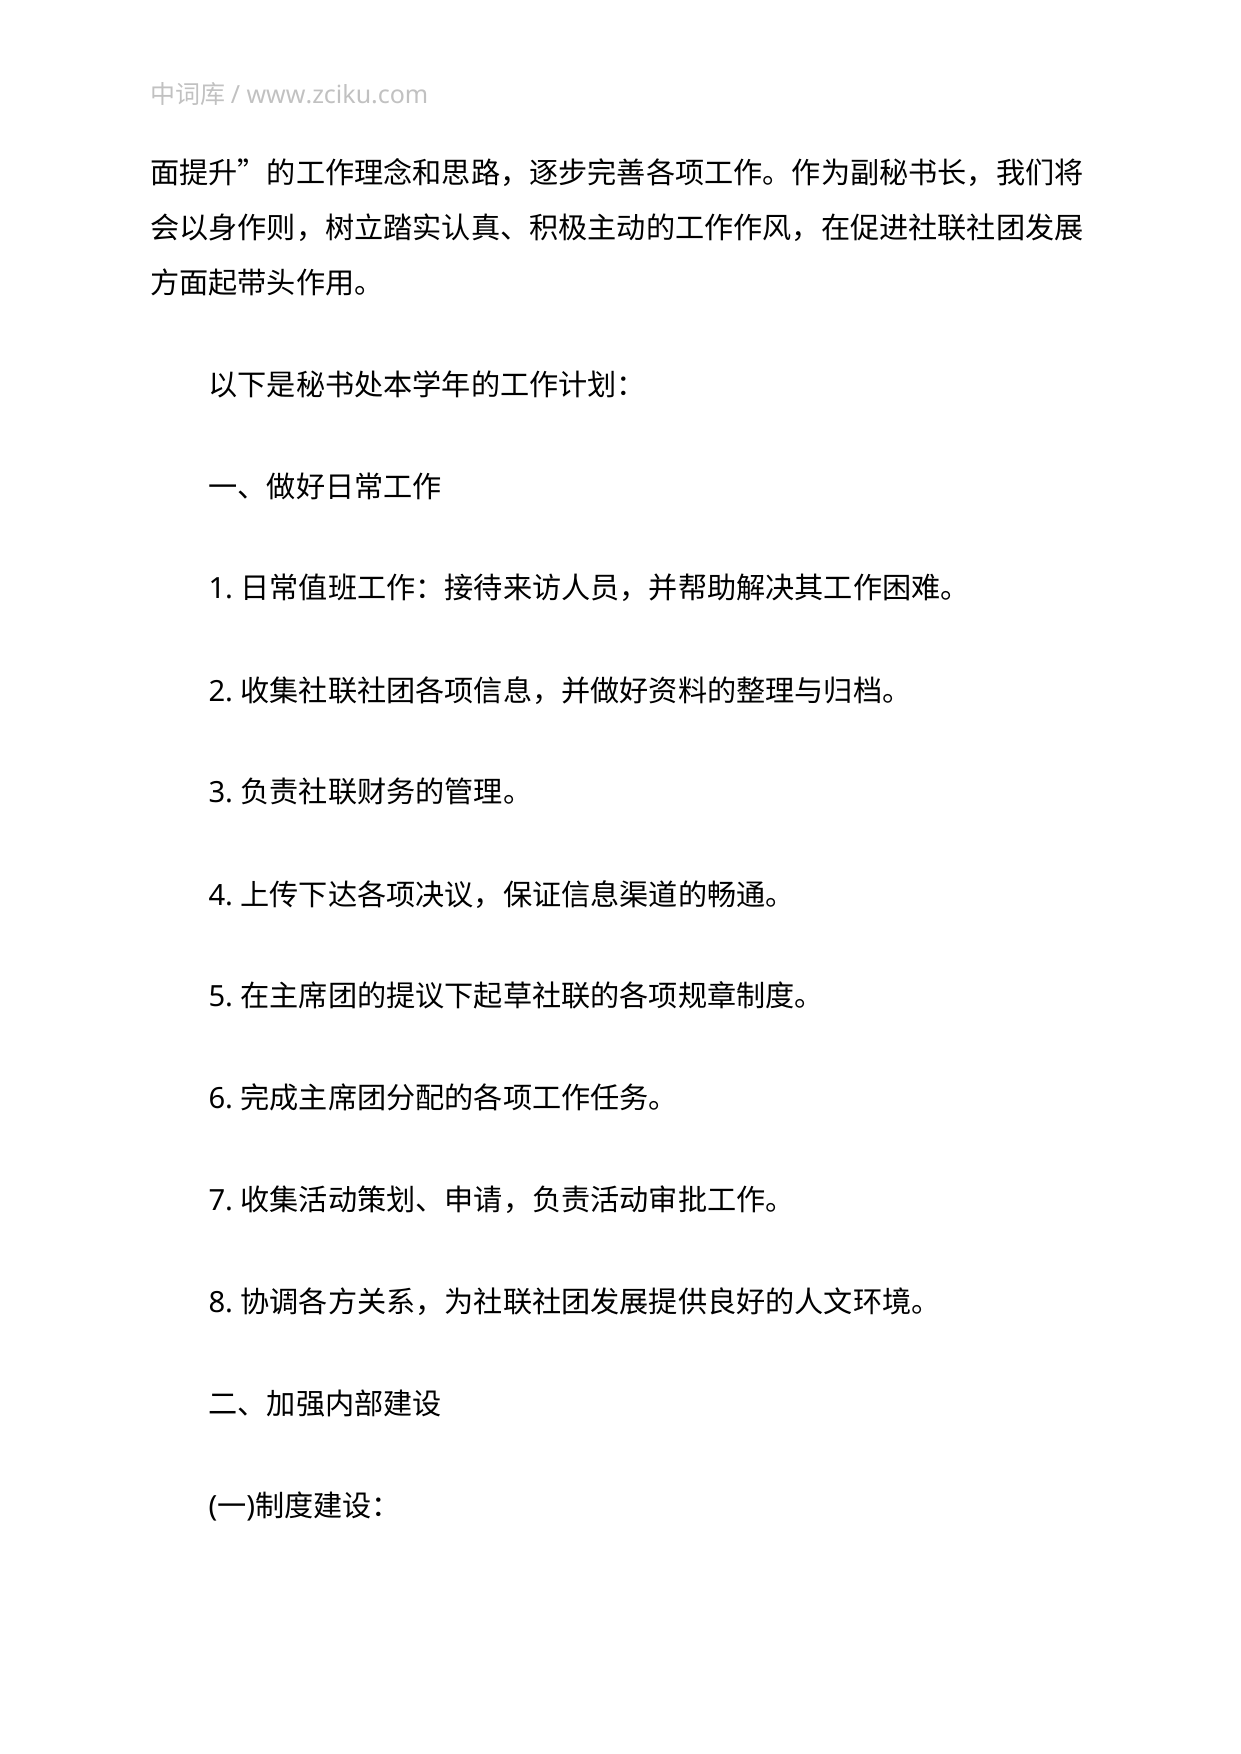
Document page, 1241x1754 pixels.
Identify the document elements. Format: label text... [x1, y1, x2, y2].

text 2. 收集社联社团各项信息，并做好资料的整理与归档。 [150, 667, 1090, 709]
text 1. 日常值班工作：接待来访人员，并帮助解决其工作困难。 [150, 565, 1090, 607]
text 6. 完成主席团分配的各项工作任务。 [150, 1075, 1090, 1117]
text 7. 收集活动策划、申请，负责活动审批工作。 [150, 1177, 1090, 1219]
text 一、做好日常工作 [150, 463, 1090, 506]
text 4. 上传下达各项决议，保证信息渠道的畅通。 [150, 871, 1090, 913]
text 3. 负责社联财务的管理。 [150, 769, 1090, 811]
text 5. 在主席团的提议下起草社联的各项规章制度。 [150, 973, 1090, 1015]
text 以下是秘书处本学年的工作计划： [150, 362, 1090, 404]
text 8. 协调各方关系，为社联社团发展提供良好的人文环境。 [150, 1279, 1090, 1321]
text (一)制度建设： [150, 1483, 1090, 1525]
text 二、加强内部建设 [150, 1381, 1090, 1423]
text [150, 150, 1090, 302]
